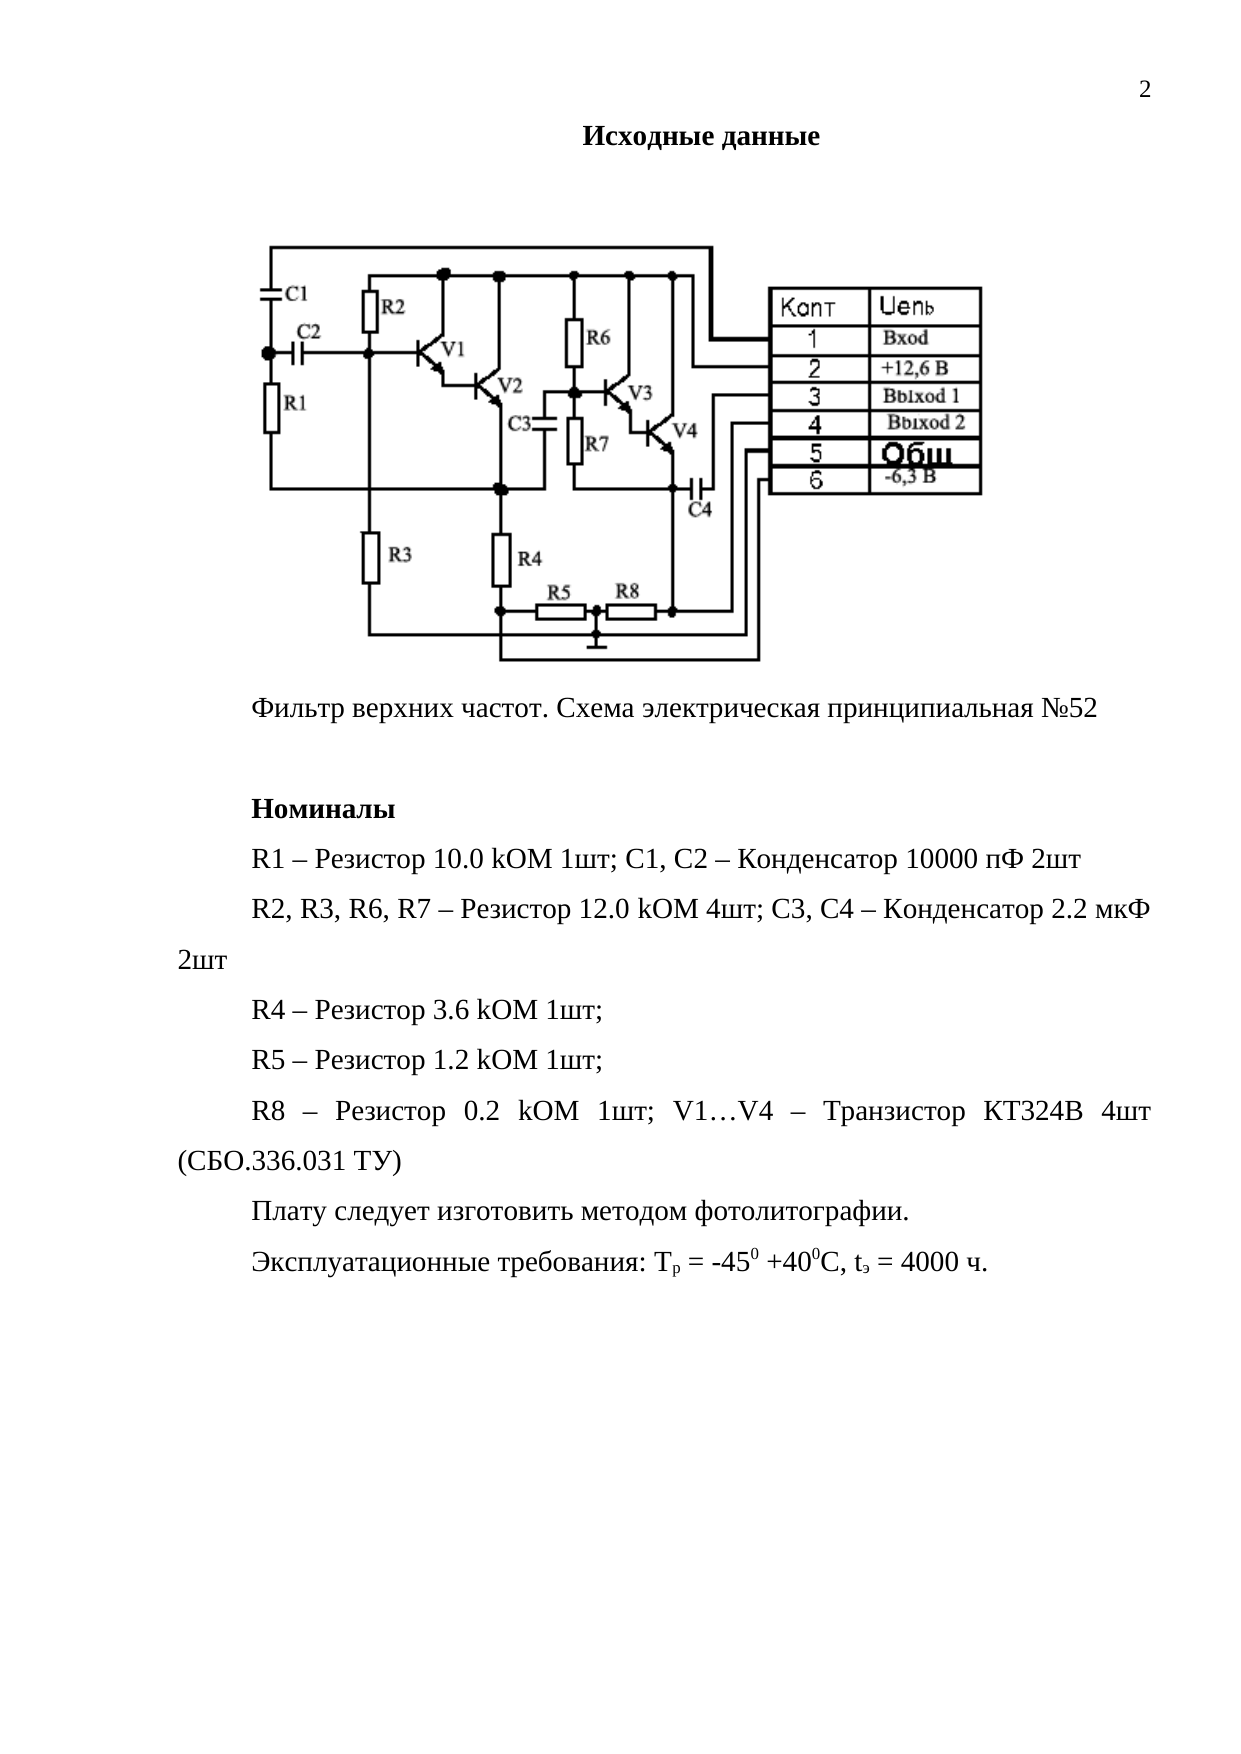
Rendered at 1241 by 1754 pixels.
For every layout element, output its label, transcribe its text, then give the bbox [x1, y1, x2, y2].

text Плату следует изготовить методом фотолитографии. [177, 1193, 1152, 1227]
text R4 – Резистор 3.6 kОМ 1шт; [177, 992, 1152, 1026]
text R2, R3, R6, R7 – Резистор 12.0 kОМ 4шт; С3, С4 – Конденсатор 2.2 мкФ 2шт [177, 891, 1152, 975]
picture [251, 218, 1009, 679]
text R1 – Резистор 10.0 kОМ 1шт; C1, C2 – Конденсатор 10000 пФ 2шт [177, 841, 1152, 875]
text Исходные данные [177, 118, 1152, 152]
text Фильтр верхних частот. Схема электрическая принципиальная №52 [177, 690, 1152, 724]
text R5 – Резистор 1.2 kОМ 1шт; [177, 1042, 1152, 1076]
text Эксплуатационные требования: Тр = -450 +400С, tэ = 4000 ч. [177, 1244, 1152, 1277]
text R8 – Резистор 0.2 kОМ 1шт; V1…V4 – Транзистор КТ324В 4шт (СБО.336.031 ТУ) [177, 1093, 1152, 1177]
text Номиналы [177, 791, 1152, 824]
